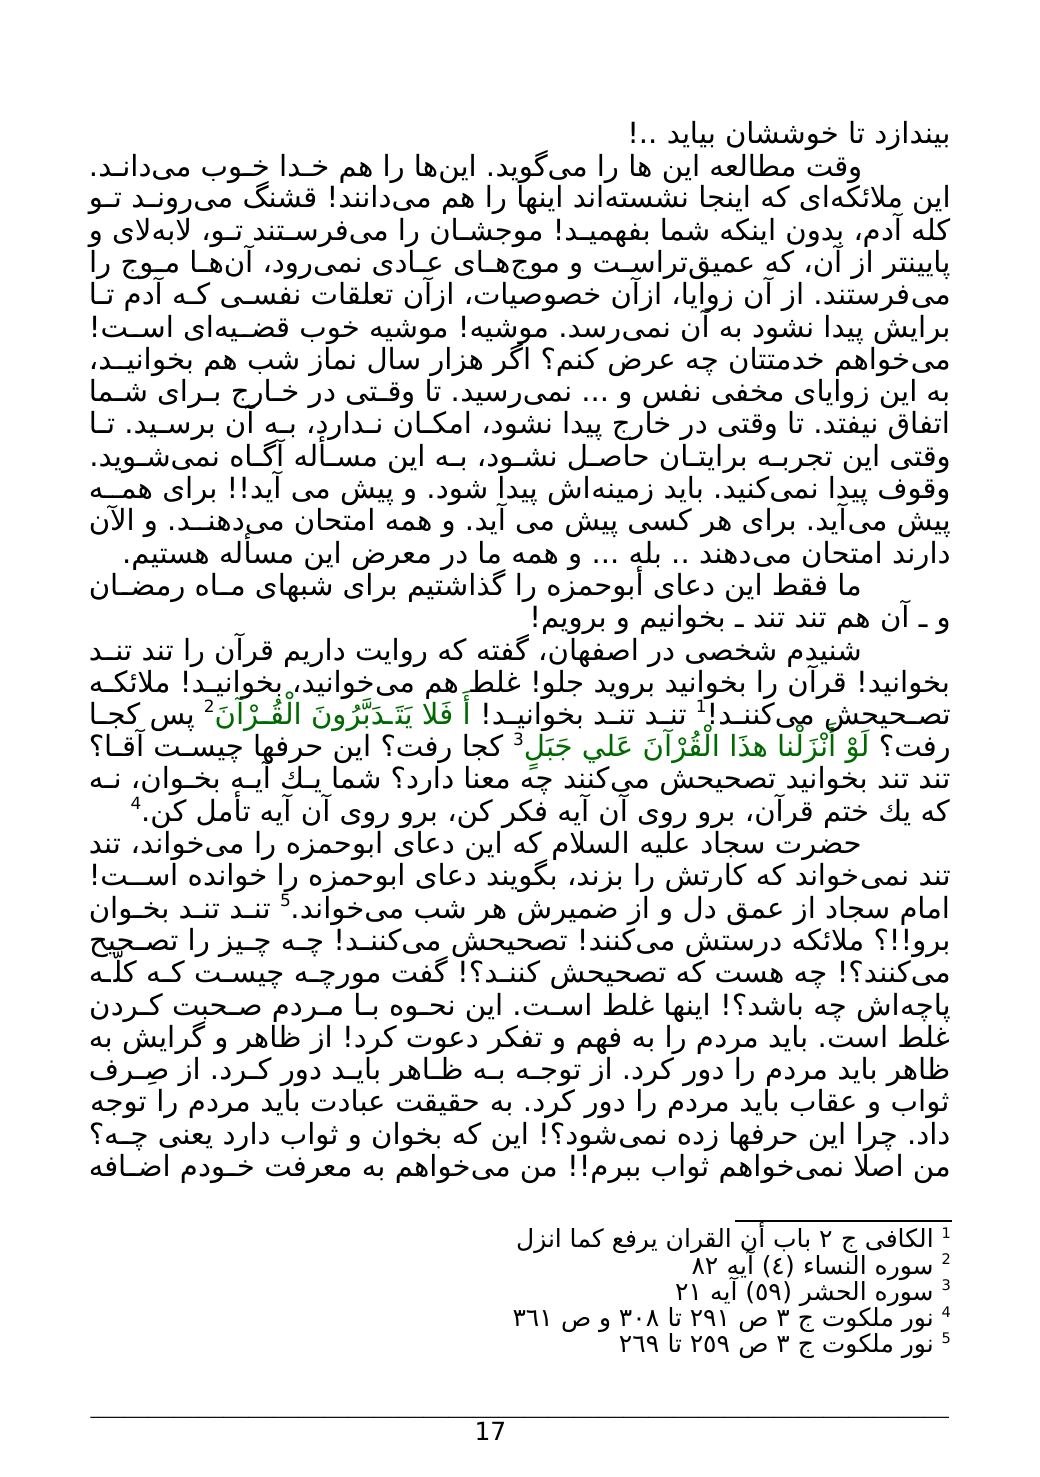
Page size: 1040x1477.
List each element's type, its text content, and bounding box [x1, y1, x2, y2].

text شنیدم شخصی در اصفهان، گفته كه روایت داریم قرآن را تند تند بخوانید! قرآن را بخوانید بروید جلو! غلط هم می‌خوانید، بخوانید! ملائكه تصحیحش می‌كنند! تند تند بخوانید! أَ فَلا يَتَدَبَّرُونَ الْقُرْآنَ پس كجا رفت؟ لَوْ أَنْزَلْنا هذَا الْقُرْآنَ عَلي جَبَلٍ كجا رفت؟ این حرفها چیست آقا؟ تند تند بخوانید تصحیحش می‌كنند چه معنا دارد؟ شما یك آیه بخوان، نه كه یك ختم قرآن، برو روی آن آیه فكر كن، برو روی آن آیه تأمل كن. [89, 634, 951, 828]
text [89, 118, 951, 150]
text وقت مطالعه این ها را می‌گوید. این‌ها را هم خدا خوب می‌داند. این ملائكه‌ای كه اینجا نشسته‌اند اینها را هم می‌دانند! قشنگ می‌روند تو كله آدم، بدون اینكه شما بفهمید! موجشان را می‌فرستند تو، لابه‌لای و پایینتر از آن، كه عمیق‌تراست و موج‌های عادی نمی‌رود، آن‌ها موج را می‌فرستند. از آن زوایا، ازآن خصوصیات، ازآن تعلقات نفسی كه آدم تا برایش پیدا نشود به آن نمی‌رسد. موشیه! موشیه خوب قضیه‌ای است! می‌خواهم خدمتتان چه عرض كنم؟ اگر هزار سال نماز شب هم بخوانید، به این زوایای مخفی نفس و ... نمی‌رسید. تا وقتی در خارج برای شما اتفاق نیفتد. تا وقتی در خارج پیدا نشود، امكان ندارد، به آن برسید. تا وقتی این تجربه برایتان حاصل نشود، به این مسأله آگاه نمی‌شوید. وقوف پیدا نمی‌كنید. باید زمینه‌اش پیدا شود. و پیش می آید!! برای همه پیش می‌آید. برای هر كسی پیش می آید. و همه امتحان می‌دهند. و الآن دارند امتحان می‌دهند .. بله ... و همه ما در معرض این مسأله هستیم. [89, 150, 951, 570]
text ما فقط این دعای أبوحمزه را گذاشتیم برای شبهای ماه رمضان و ـ آن هم تند تند ـ بخوانیم و برویم! [89, 570, 951, 634]
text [89, 828, 951, 1183]
